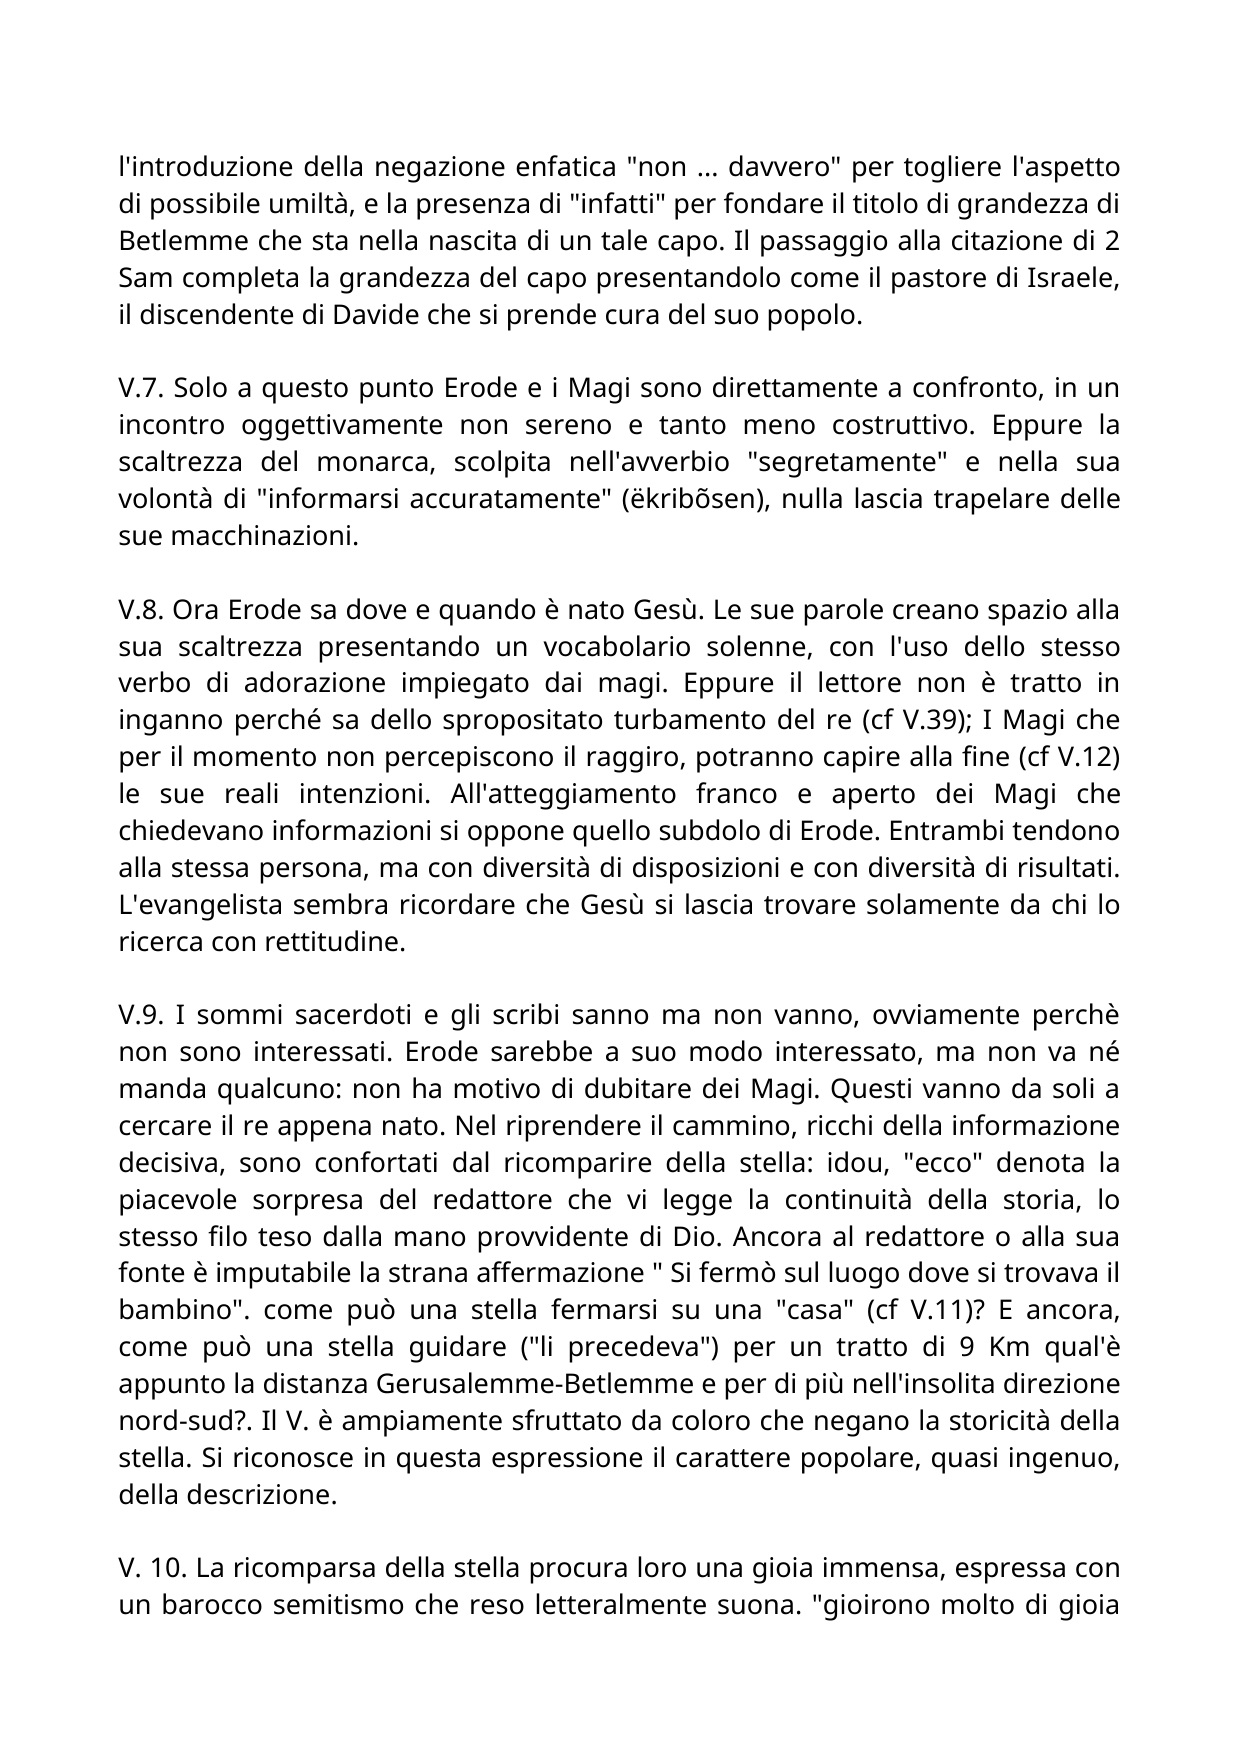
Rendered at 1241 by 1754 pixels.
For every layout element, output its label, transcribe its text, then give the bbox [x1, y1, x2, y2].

text V.8. Ora Erode sa dove e quando è nato Gesù. Le sue parole creano spazio alla sua scaltrezza presentando un vocabolario solenne, con l'uso dello stesso verbo di adorazione impiegato dai magi. Eppure il lettore non è tratto in inganno perché sa dello spropositato turbamento del re (cf V.39); I Magi che per il momento non percepiscono il raggiro, potranno capire alla fine (cf V.12) le sue reali intenzioni. All'atteggiamento franco e aperto dei Magi che chiedevano informazioni si oppone quello subdolo di Erode. Entrambi tendono alla stessa persona, ma con diversità di disposizioni e con diversità di risultati. L'evangelista sembra ricordare che Gesù si lascia trovare solamente da chi lo ricerca con rettitudine. [118, 590, 1122, 959]
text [118, 1549, 1122, 1623]
text V.7. Solo a questo punto Erode e i Magi sono direttamente a confronto, in un incontro oggettivamente non sereno e tanto meno costruttivo. Eppure la scaltrezza del monarca, scolpita nell'avverbio "segretamente" e nella sua volontà di "informarsi accuratamente" (ëkribõsen), nulla lascia trapelare delle sue macchinazioni. [118, 369, 1122, 553]
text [118, 148, 1122, 332]
text V.9. I sommi sacerdoti e gli scribi sanno ma non vanno, ovviamente perchè non sono interessati. Erode sarebbe a suo modo interessato, ma non va né manda qualcuno: non ha motivo di dubitare dei Magi. Questi vanno da soli a cercare il re appena nato. Nel riprendere il cammino, ricchi della informazione decisiva, sono confortati dal ricomparire della stella: idou, "ecco" denota la piacevole sorpresa del redattore che vi legge la continuità della storia, lo stesso filo teso dalla mano provvidente di Dio. Ancora al redattore o alla sua fonte è imputabile la strana affermazione " Si fermò sul luogo dove si trovava il bambino". come può una stella fermarsi su una "casa" (cf V.11)? E ancora, come può una stella guidare ("li precedeva") per un tratto di 9 Km qual'è appunto la distanza Gerusalemme-Betlemme e per di più nell'insolita direzione nord-sud?. Il V. è ampiamente sfruttato da coloro che negano la storicità della stella. Si riconosce in questa espressione il carattere popolare, quasi ingenuo, della descrizione. [118, 996, 1122, 1512]
